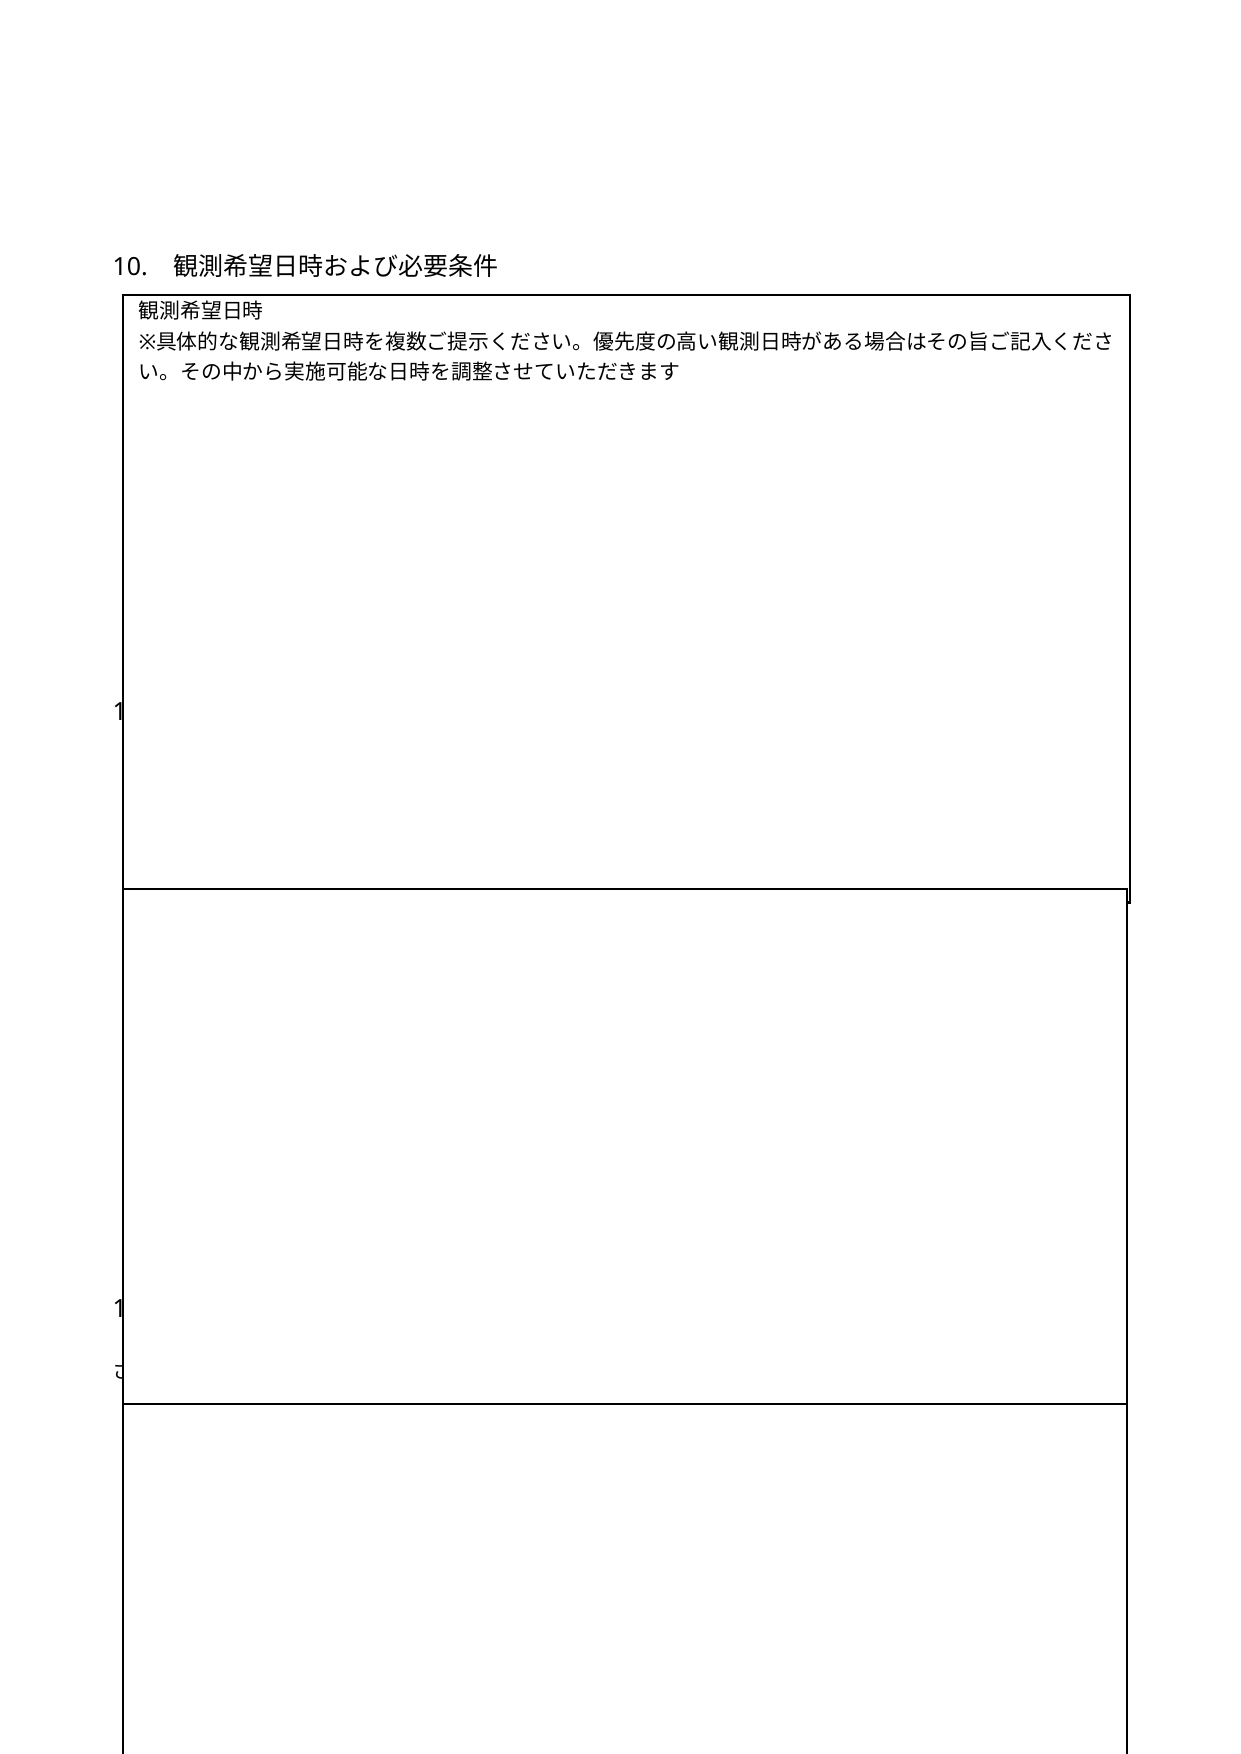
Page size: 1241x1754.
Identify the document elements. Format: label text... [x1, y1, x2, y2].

text 10. 観測希望日時および必要条件 [112, 247, 1128, 283]
